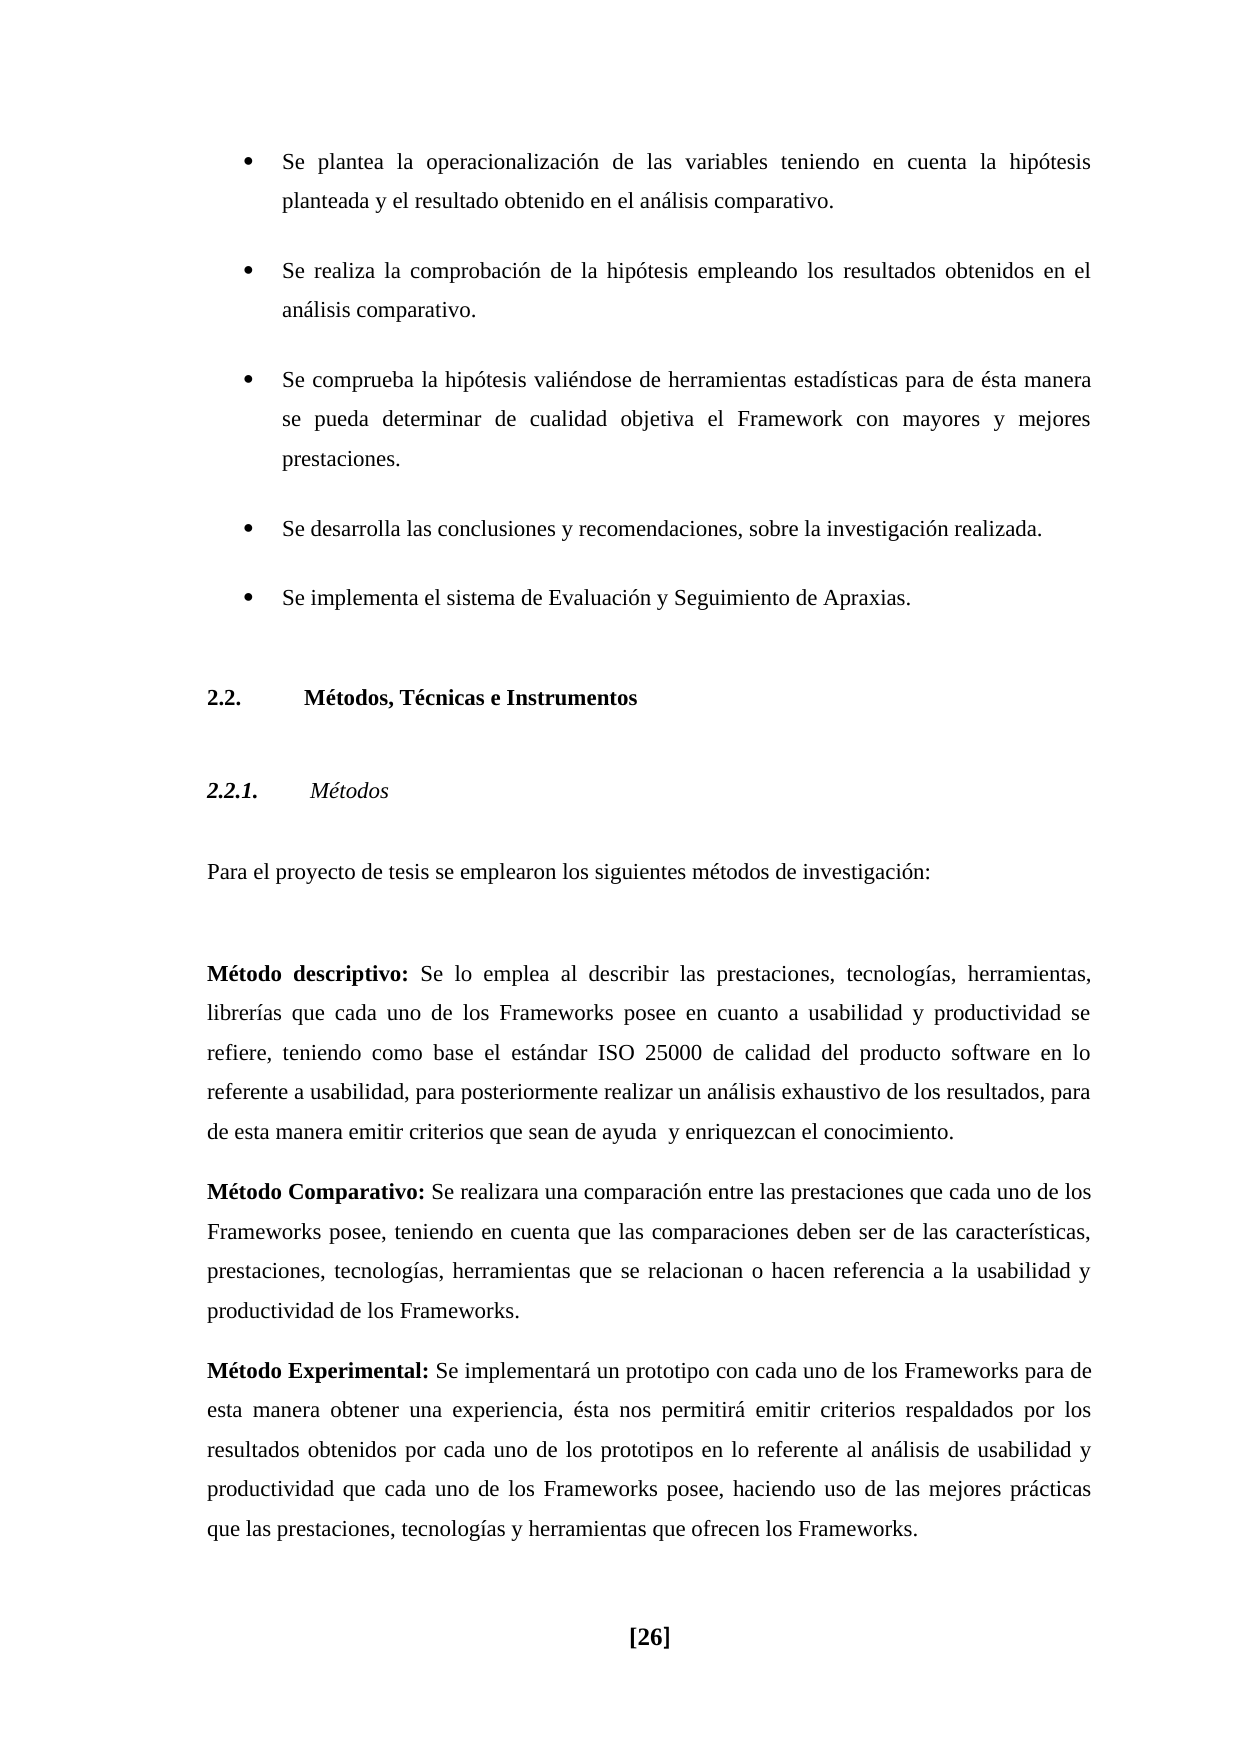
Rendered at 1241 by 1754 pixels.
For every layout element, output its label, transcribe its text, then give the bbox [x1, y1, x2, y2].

list Se implementa el sistema de Evaluación y Seguimiento de Apraxias. [244, 584, 1092, 611]
subtitle 2.2.1. Métodos [207, 777, 1092, 803]
text Método Experimental: Se implementará un prototipo con cada uno de los Frameworks para de esta manera obtener una experiencia, ésta nos permitirá emitir criterios respaldados por los resultados obtenidos por cada uno de los prototipos en lo referente al análisis de usabilidad y productividad que cada uno de los Frameworks posee, haciendo uso de las mejores prácticas que las prestaciones, tecnologías y herramientas que ofrecen los Frameworks. [207, 1357, 1092, 1541]
list Se realiza la comprobación de la hipótesis empleando los resultados obtenidos en el análisis comparativo. [244, 257, 1092, 323]
list Se desarrolla las conclusiones y recomendaciones, sobre la investigación realizada. [244, 515, 1092, 541]
text Método Comparativo: Se realizara una comparación entre las prestaciones que cada uno de los Frameworks posee, teniendo en cuenta que las comparaciones deben ser de las características, prestaciones, tecnologías, herramientas que se relacionan o hacen referencia a la usabilidad y productividad de los Frameworks. [207, 1178, 1092, 1323]
text Método descriptivo: Se lo emplea al describir las prestaciones, tecnologías, herramientas, librerías que cada uno de los Frameworks posee en cuanto a usabilidad y productividad se refiere, teniendo como base el estándar ISO 25000 de calidad del producto software en lo referente a usabilidad, para posteriormente realizar un análisis exhaustivo de los resultados, para de esta manera emitir criterios que sean de ayuda y enriquezcan el conocimiento. [207, 960, 1092, 1144]
list Se plantea la operacionalización de las variables teniendo en cuenta la hipótesis planteada y el resultado obtenido en el análisis comparativo. [244, 148, 1092, 213]
subtitle 2.2. Métodos, Técnicas e Instrumentos [207, 684, 1092, 711]
list Se comprueba la hipótesis valiéndose de herramientas estadísticas para de ésta manera se pueda determinar de cualidad objetiva el Framework con mayores y mejores prestaciones. [244, 366, 1092, 471]
text Para el proyecto de tesis se emplearon los siguientes métodos de investigación: [207, 858, 1092, 884]
